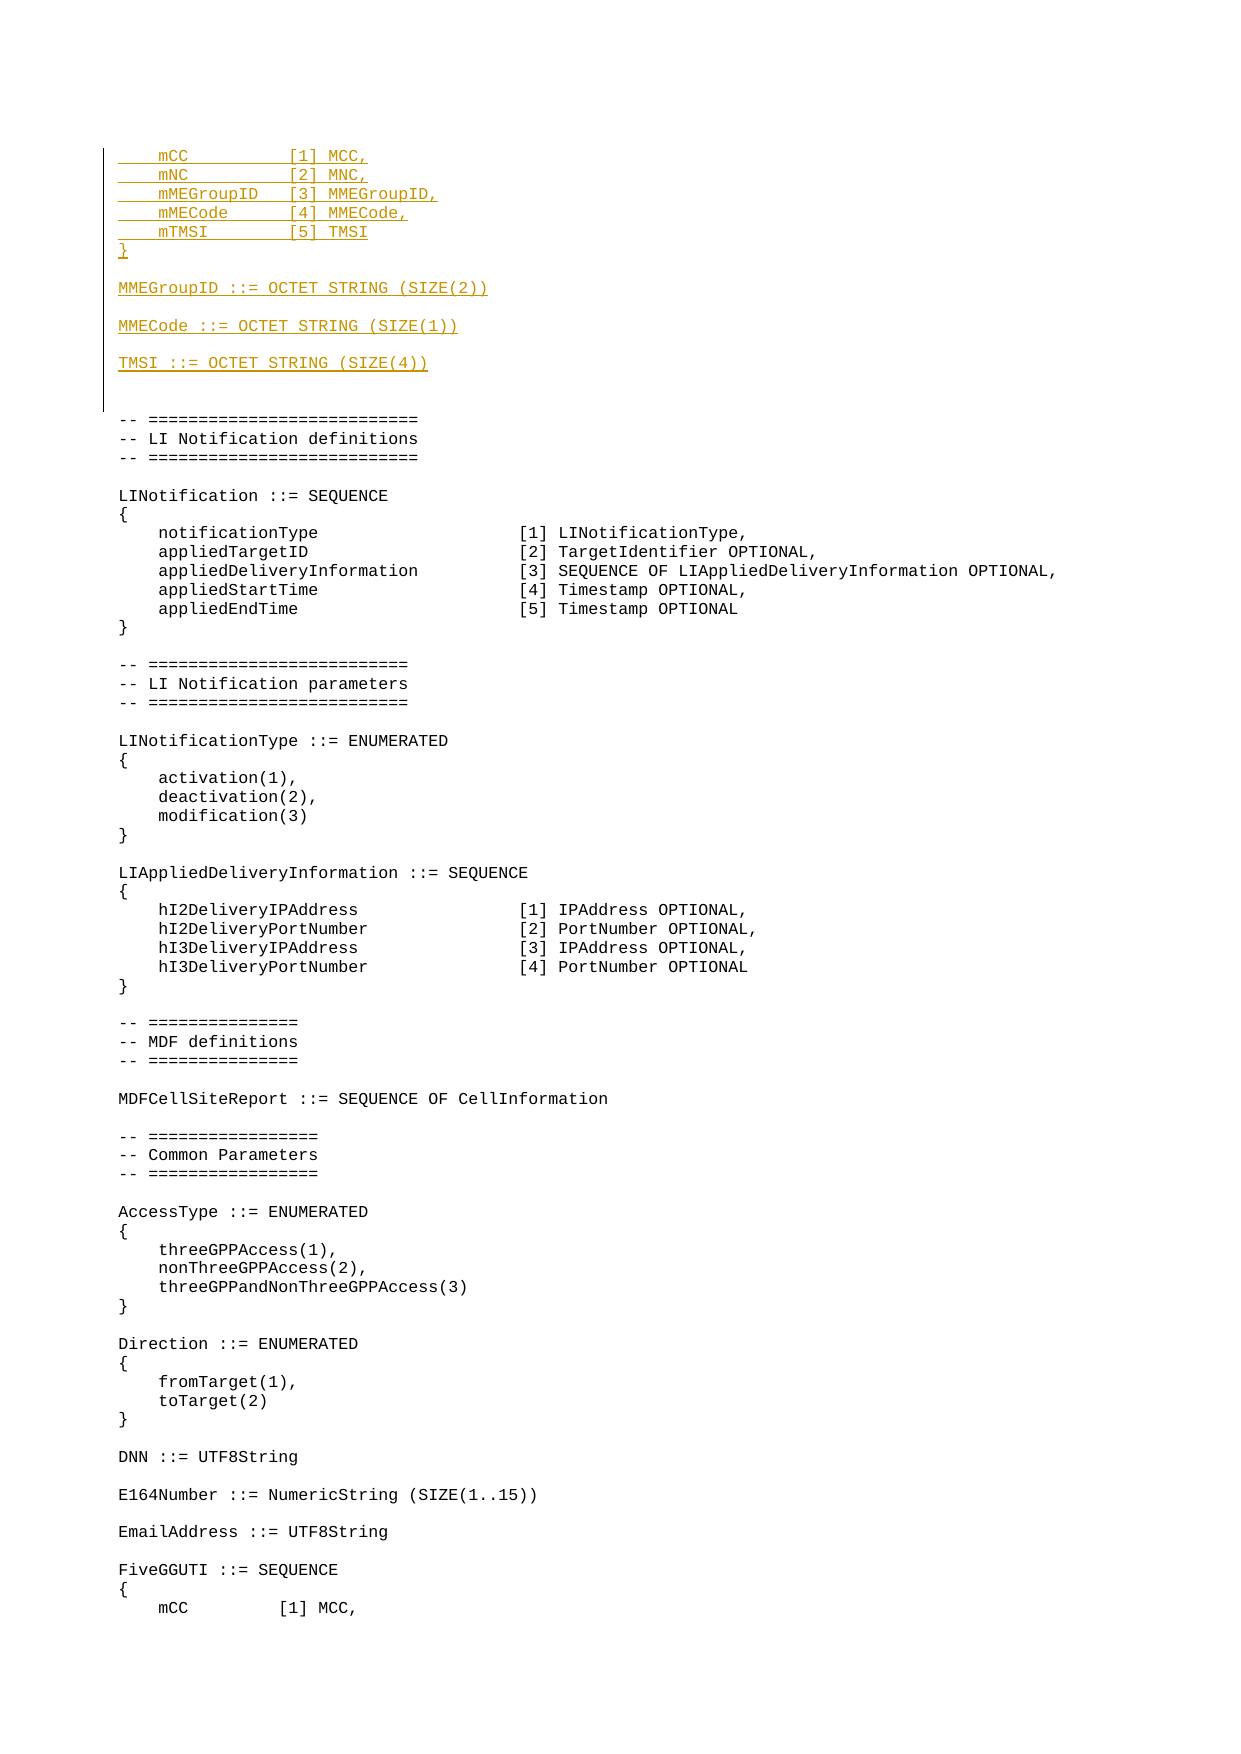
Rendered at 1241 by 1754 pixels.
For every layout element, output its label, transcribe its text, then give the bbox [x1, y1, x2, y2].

text activation(1), [118, 770, 1122, 789]
text threeGPPAccess(1), [118, 1241, 1122, 1260]
text FiveGGUTI ::= SEQUENCE [118, 1562, 1122, 1581]
text { [118, 1354, 1122, 1373]
text MDFCellSiteReport ::= SEQUENCE OF CellInformation [118, 1090, 1122, 1109]
text } [118, 1298, 1122, 1317]
text mCC [1] MCC, [118, 1599, 1122, 1618]
text hI2DeliveryPortNumber [2] PortNumber OPTIONAL, [118, 921, 1122, 939]
text AccessType ::= ENUMERATED [118, 1203, 1122, 1222]
text -- LI Notification definitions [118, 431, 1122, 449]
text nonThreeGPPAccess(2), [118, 1260, 1122, 1279]
text LINotificationType ::= ENUMERATED [118, 732, 1122, 751]
text -- =============== [118, 1053, 1122, 1072]
text -- ================= [118, 1128, 1122, 1147]
text -- Common Parameters [118, 1147, 1122, 1166]
text appliedEndTime [5] Timestamp OPTIONAL [118, 600, 1122, 619]
text hI3DeliveryIPAddress [3] IPAddress OPTIONAL, [118, 939, 1122, 958]
text LIAppliedDeliveryInformation ::= SEQUENCE [118, 864, 1122, 883]
text { [118, 1222, 1122, 1241]
text -- =========================== [118, 412, 1122, 431]
text { [118, 506, 1122, 525]
text } [118, 619, 1122, 638]
text appliedDeliveryInformation [3] SEQUENCE OF LIAppliedDeliveryInformation OPTIONAL, [118, 562, 1122, 581]
text -- ========================== [118, 657, 1122, 676]
text hI3DeliveryPortNumber [4] PortNumber OPTIONAL [118, 958, 1122, 977]
text } [118, 977, 1122, 996]
text -- =============== [118, 1015, 1122, 1034]
text hI2DeliveryIPAddress [1] IPAddress OPTIONAL, [118, 902, 1122, 921]
text -- ================= [118, 1166, 1122, 1185]
text -- =========================== [118, 449, 1122, 468]
text modification(3) [118, 808, 1122, 826]
text } [118, 826, 1122, 845]
text EmailAddress ::= UTF8String [118, 1524, 1122, 1543]
text { [118, 751, 1122, 770]
text appliedTargetID [2] TargetIdentifier OPTIONAL, [118, 544, 1122, 562]
text appliedStartTime [4] Timestamp OPTIONAL, [118, 581, 1122, 600]
text } [118, 1411, 1122, 1430]
text -- LI Notification parameters [118, 676, 1122, 694]
text { [118, 1581, 1122, 1599]
text deactivation(2), [118, 789, 1122, 808]
text notificationType [1] LINotificationType, [118, 525, 1122, 544]
text { [118, 883, 1122, 902]
text LINotification ::= SEQUENCE [118, 487, 1122, 506]
text DNN ::= UTF8String [118, 1449, 1122, 1467]
text -- MDF definitions [118, 1034, 1122, 1053]
text fromTarget(1), [118, 1373, 1122, 1392]
text -- ========================== [118, 694, 1122, 713]
text Direction ::= ENUMERATED [118, 1336, 1122, 1354]
text toTarget(2) [118, 1392, 1122, 1411]
text E164Number ::= NumericString (SIZE(1..15)) [118, 1486, 1122, 1505]
text threeGPPandNonThreeGPPAccess(3) [118, 1279, 1122, 1298]
